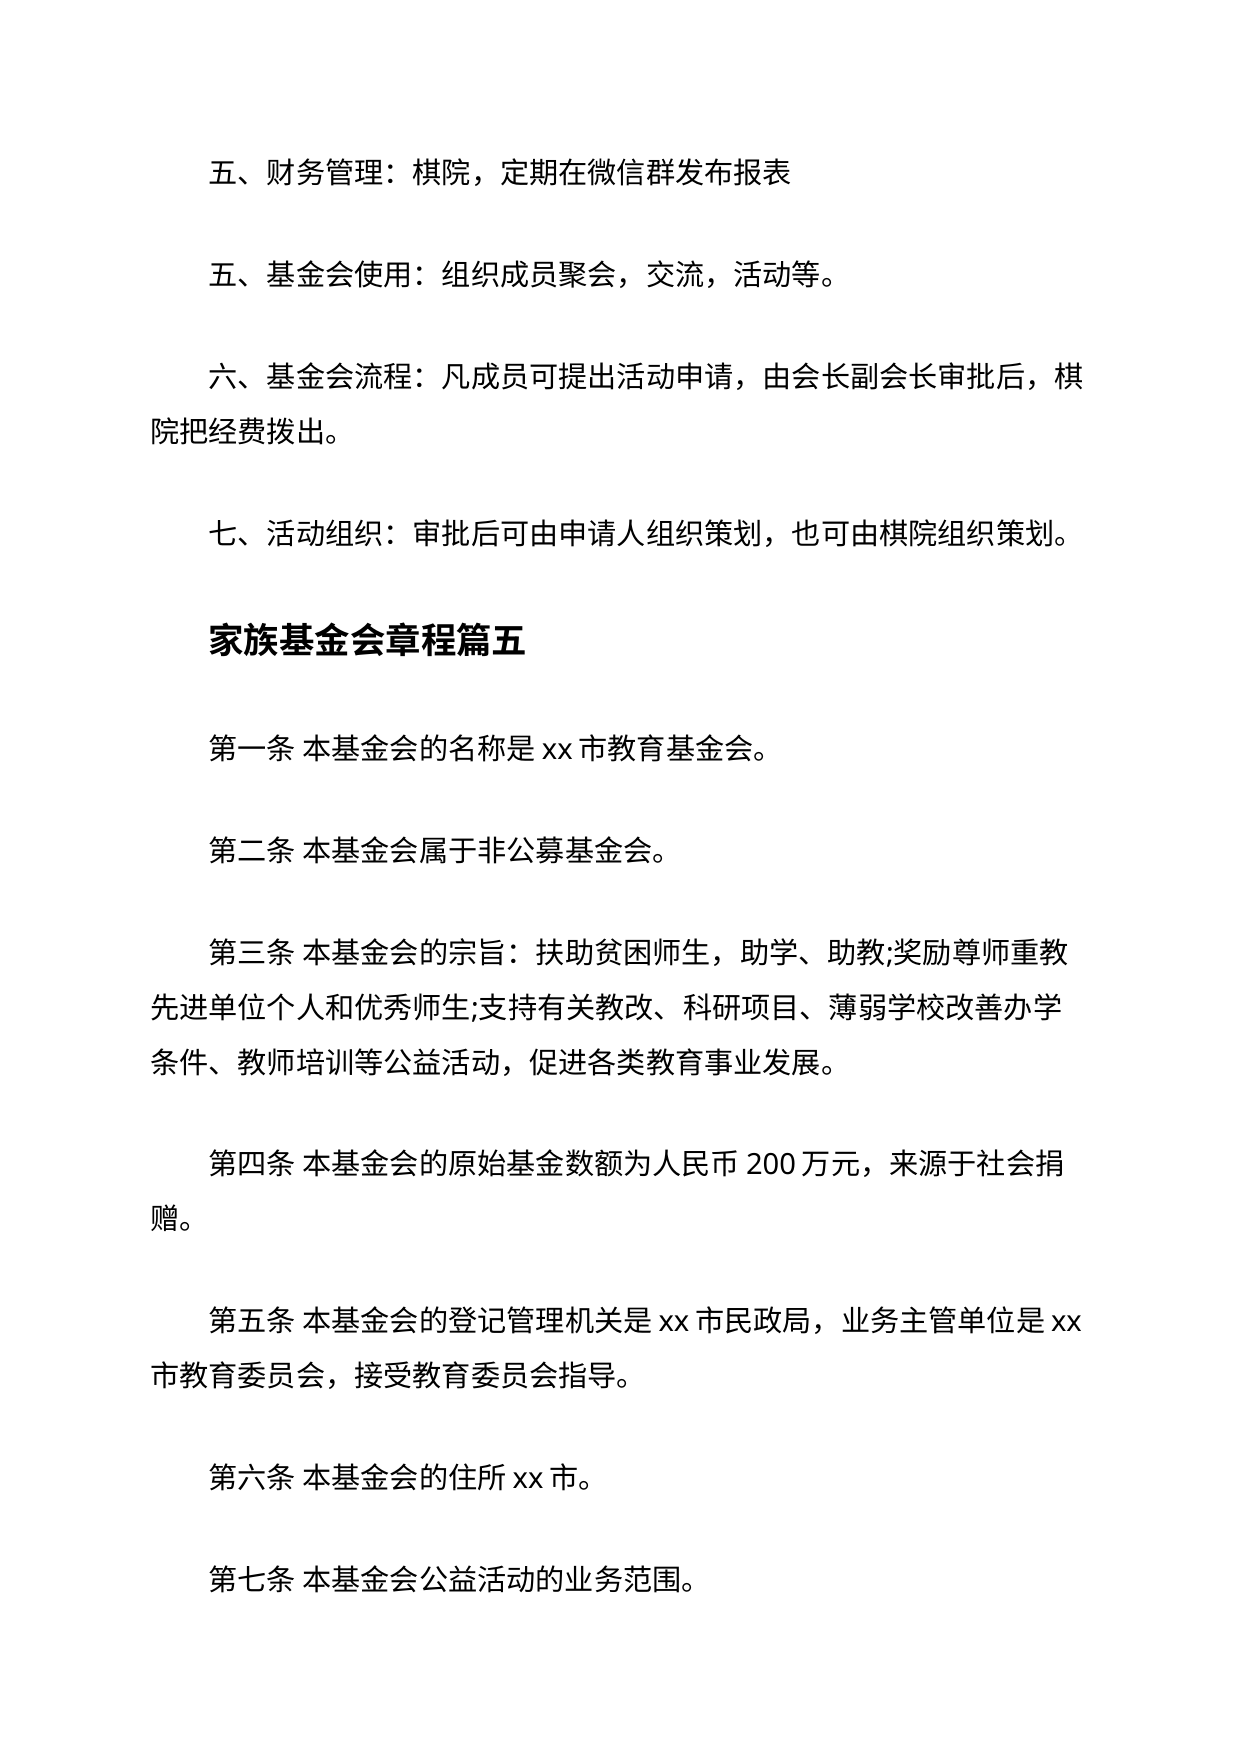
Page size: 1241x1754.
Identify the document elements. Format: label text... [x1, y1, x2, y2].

text 第二条 本基金会属于非公募基金会。 [150, 827, 1090, 870]
text 第七条 本基金会公益活动的业务范围。 [150, 1556, 1090, 1599]
text 第四条 本基金会的原始基金数额为人民币200万元，来源于社会捐赠。 [150, 1141, 1090, 1238]
text 第五条 本基金会的登记管理机关是xx市民政局，业务主管单位是xx市教育委员会，接受教育委员会指导。 [150, 1298, 1090, 1395]
text 五、财务管理：棋院，定期在微信群发布报表 [150, 150, 1090, 192]
text 第一条 本基金会的名称是xx市教育基金会。 [150, 725, 1090, 768]
text 七、活动组织：审批后可由申请人组织策划，也可由棋院组织策划。 [150, 510, 1090, 552]
text 六、基金会流程：凡成员可提出活动申请，由会长副会长审批后，棋院把经费拨出。 [150, 353, 1090, 451]
text 家族基金会章程篇五 [150, 612, 1090, 663]
text 第六条 本基金会的住所xx市。 [150, 1454, 1090, 1497]
text 五、基金会使用：组织成员聚会，交流，活动等。 [150, 252, 1090, 294]
text 第三条 本基金会的宗旨：扶助贫困师生，助学、助教;奖励尊师重教先进单位个人和优秀师生;支持有关教改、科研项目、薄弱学校改善办学条件、教师培训等公益活动，促进各类教育事业发展。 [150, 929, 1090, 1081]
